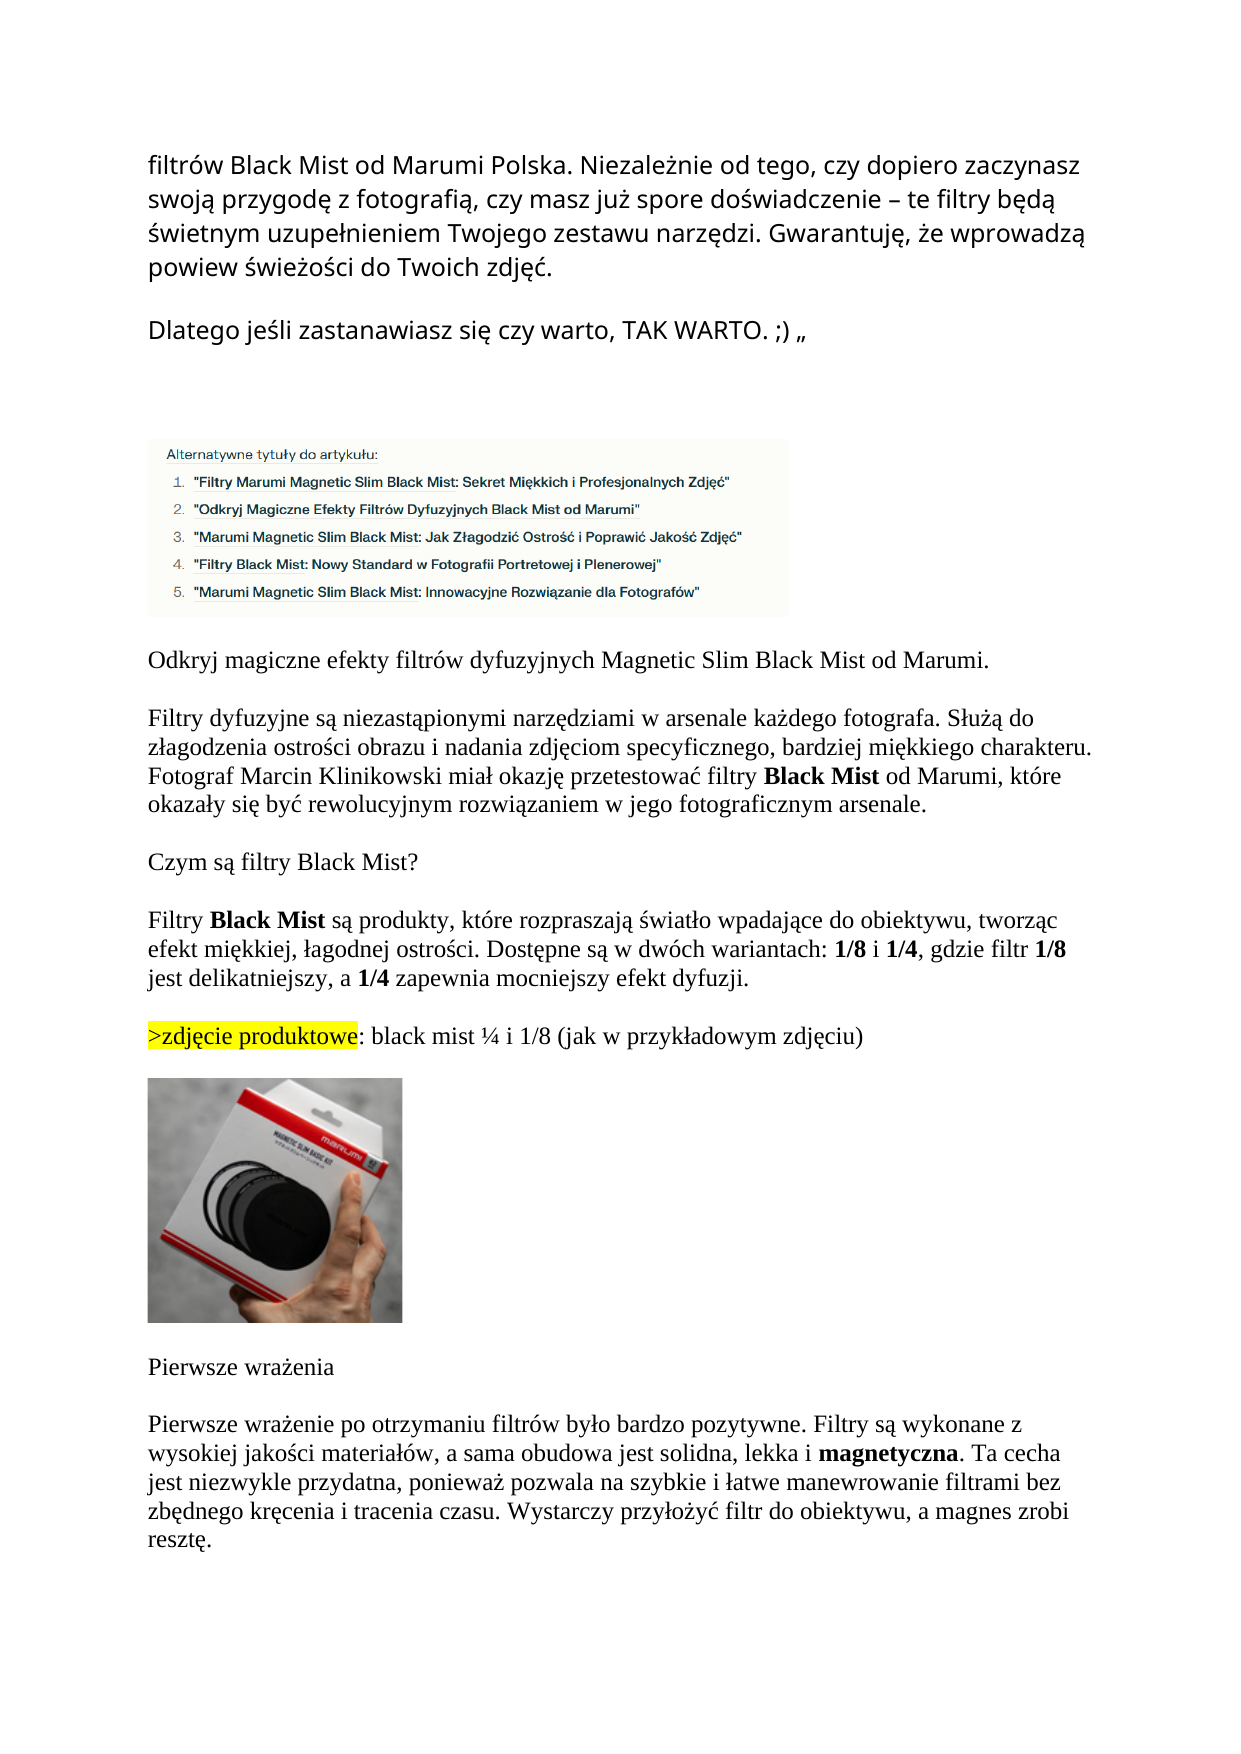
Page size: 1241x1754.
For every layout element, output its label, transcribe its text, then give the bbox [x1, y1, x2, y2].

text Czym są filtry Black Mist? [148, 847, 1093, 876]
text Dlatego jeśli zastanawiasz się czy warto, TAK WARTO. ;) „ [148, 313, 1093, 347]
picture [147, 439, 789, 617]
text Pierwsze wrażenia [148, 1352, 1093, 1380]
picture [147, 1078, 403, 1323]
text Pierwsze wrażenie po otrzymaniu filtrów było bardzo pozytywne. Filtry są wykonane z wysokiej jakości materiałów, a sama obudowa jest solidna, lekka i magnetyczna. Ta cecha jest niezwykle przydatna, ponieważ pozwala na szybkie i łatwe manewrowanie filtrami bez zbędnego kręcenia i tracenia czasu. Wystarczy przyłożyć filtr do obiektywu, a magnes zrobi resztę. [148, 1409, 1093, 1553]
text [148, 148, 1093, 284]
text Filtry dyfuzyjne są niezastąpionymi narzędziami w arsenale każdego fotografa. Służą do złagodzenia ostrości obrazu i nadania zdjęciom specyficznego, bardziej miękkiego charakteru. Fotograf Marcin Klinikowski miał okazję przetestować filtry Black Mist od Marumi, które okazały się być rewolucyjnym rozwiązaniem w jego fotograficznym arsenale. [148, 703, 1093, 818]
text Filtry Black Mist są produkty, które rozpraszają światło wpadające do obiektywu, tworząc efekt miękkiej, łagodnej ostrości. Dostępne są w dwóch wariantach: 1/8 i 1/4, gdzie filtr 1/8 jest delikatniejszy, a 1/4 zapewnia mocniejszy efekt dyfuzji. [148, 905, 1093, 992]
text Odkryj magiczne efekty filtrów dyfuzyjnych Magnetic Slim Black Mist od Marumi. [148, 645, 1093, 674]
text >zdjęcie produktowe: black mist ¼ i 1/8 (jak w przykładowym zdjęciu) [358, 1021, 1093, 1049]
